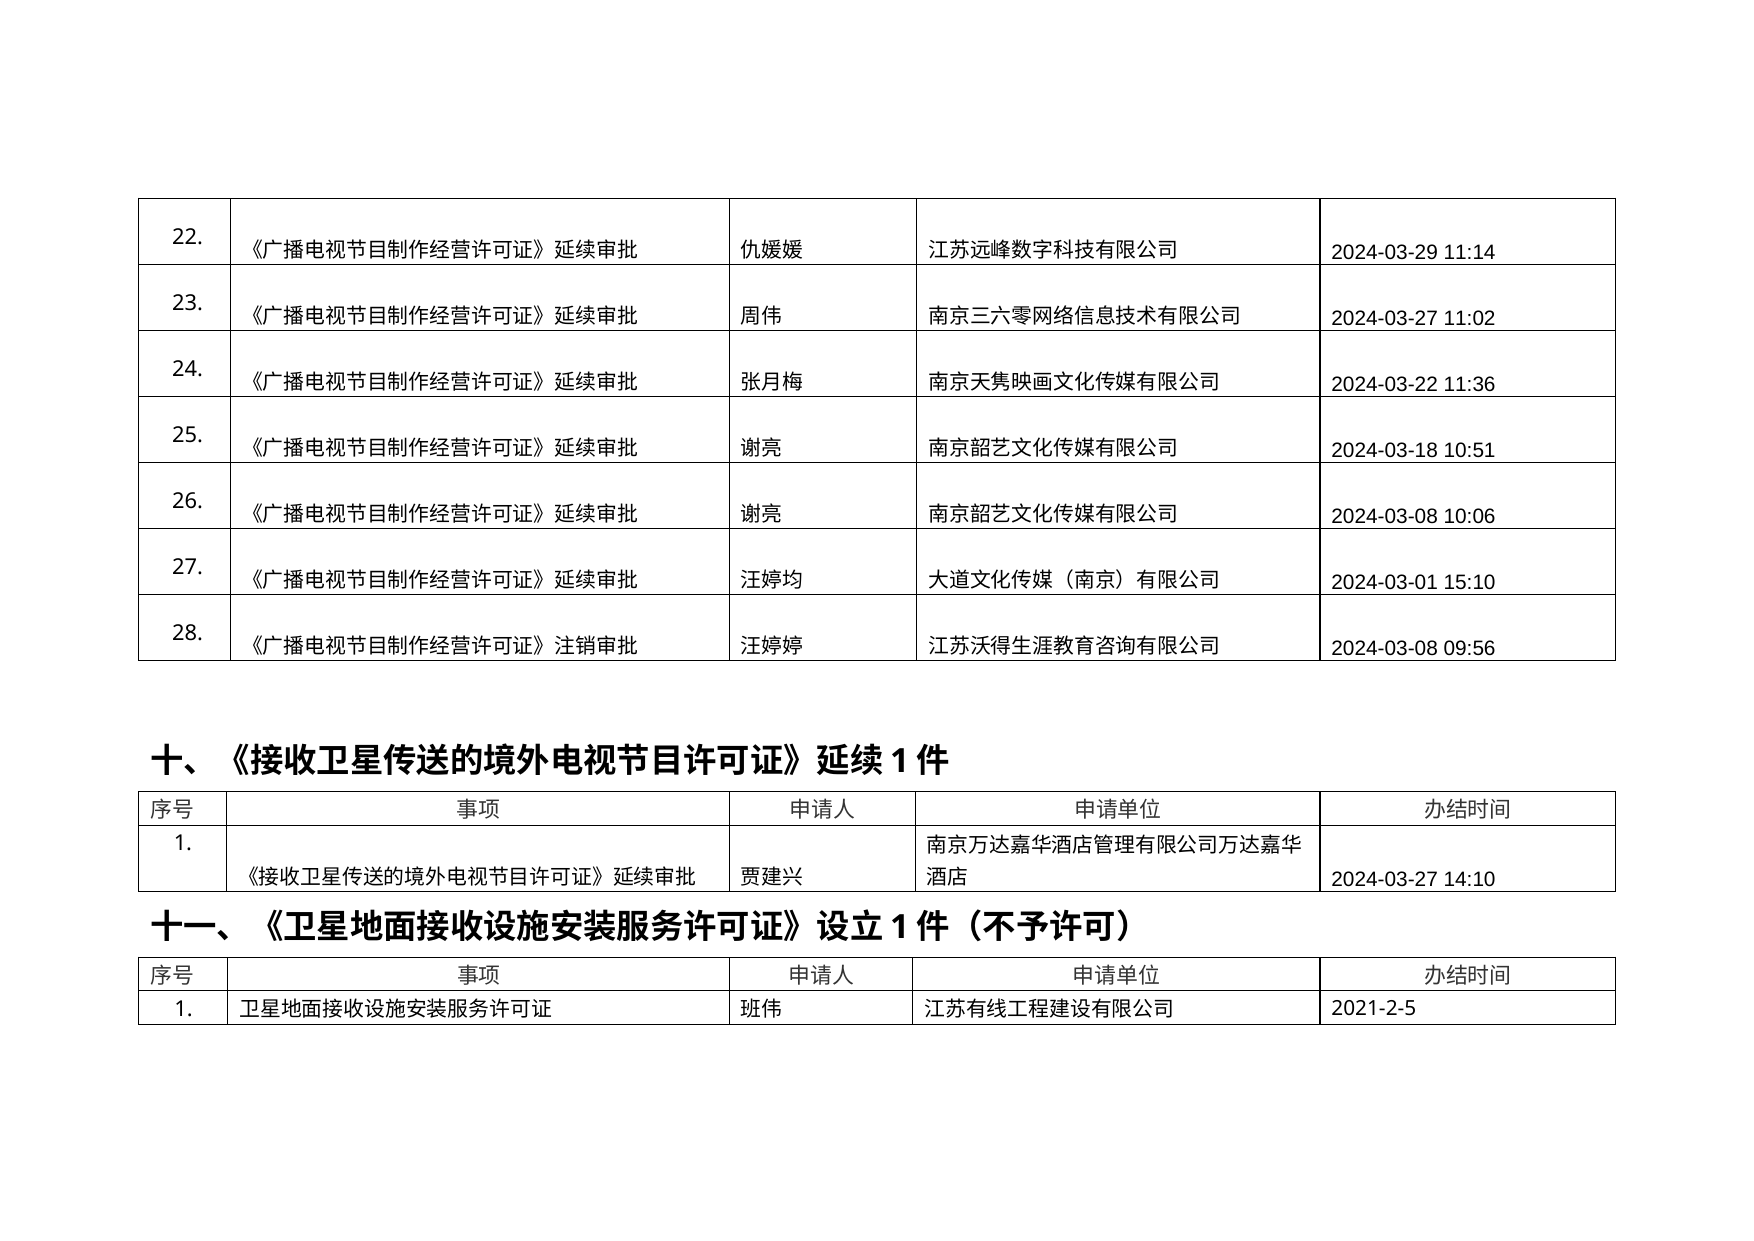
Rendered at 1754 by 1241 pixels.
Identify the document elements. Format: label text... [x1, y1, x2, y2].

table_cell [139, 199, 230, 264]
table_cell 大道文化传媒（南京）有限公司 [917, 529, 1319, 594]
table_cell 《广播电视节目制作经营许可证》延续审批 [231, 265, 729, 330]
table_cell 贾建兴 [730, 826, 915, 891]
table_cell 2024-03-29 11:14 [1321, 199, 1615, 264]
table_cell 南京三六零网络信息技术有限公司 [917, 265, 1319, 330]
table_cell 谢亮 [730, 397, 916, 462]
table_cell 《广播电视节目制作经营许可证》注销审批 [231, 595, 729, 660]
list 十、《接收卫星传送的境外电视节目许可证》延续1件 [150, 726, 1604, 791]
table_cell 周伟 [730, 265, 916, 330]
table_cell 汪婷婷 [730, 595, 916, 660]
table_cell 1. [139, 826, 226, 891]
table_header 事项 [227, 792, 729, 824]
table_cell [139, 529, 230, 594]
table_cell 2024-03-18 10:51 [1321, 397, 1615, 462]
table_cell 江苏有线工程建设有限公司 [913, 991, 1319, 1024]
table_cell 谢亮 [730, 463, 916, 528]
table_cell 《广播电视节目制作经营许可证》延续审批 [231, 397, 729, 462]
table_cell 2024-03-01 15:10 [1321, 529, 1615, 594]
table_header 办结时间 [1321, 792, 1615, 824]
table_cell 《接收卫星传送的境外电视节目许可证》延续审批 [227, 826, 729, 891]
table_cell 2024-03-27 11:02 [1321, 265, 1615, 330]
table_cell 卫星地面接收设施安装服务许可证 [228, 991, 729, 1024]
table_cell 1. [139, 991, 227, 1024]
table_cell [139, 397, 230, 462]
table_cell 《广播电视节目制作经营许可证》延续审批 [231, 199, 729, 264]
table_header 申请人 [730, 958, 912, 990]
table_header 申请单位 [916, 792, 1319, 824]
table_cell [139, 331, 230, 396]
table_header 序号 [139, 792, 226, 824]
table_cell 南京天隽映画文化传媒有限公司 [917, 331, 1319, 396]
table_cell 班伟 [730, 991, 912, 1024]
table_cell 《广播电视节目制作经营许可证》延续审批 [231, 331, 729, 396]
table_header 办结时间 [1321, 958, 1615, 990]
table_cell 2024-03-08 09:56 [1321, 595, 1615, 660]
table_cell 2021-2-5 [1321, 991, 1615, 1024]
table_header 事项 [228, 958, 729, 990]
table_cell 2024-03-22 11:36 [1321, 331, 1615, 396]
table_header 申请单位 [913, 958, 1319, 990]
table_header 申请人 [730, 792, 915, 824]
table_cell 南京韶艺文化传媒有限公司 [917, 463, 1319, 528]
table_cell 江苏沃得生涯教育咨询有限公司 [917, 595, 1319, 660]
table_cell 南京韶艺文化传媒有限公司 [917, 397, 1319, 462]
table_cell 南京万达嘉华酒店管理有限公司万达嘉华酒店 [916, 826, 1319, 891]
table_header 序号 [139, 958, 227, 990]
table_cell 张月梅 [730, 331, 916, 396]
table_cell 《广播电视节目制作经营许可证》延续审批 [231, 529, 729, 594]
table_cell 2024-03-08 10:06 [1321, 463, 1615, 528]
table_cell 2024-03-27 14:10 [1321, 826, 1615, 891]
table_cell [139, 463, 230, 528]
table_cell 汪婷均 [730, 529, 916, 594]
table_cell 仇媛媛 [730, 199, 916, 264]
list 十一、《卫星地面接收设施安装服务许可证》设立1件（不予许可） [150, 892, 1604, 957]
table_cell 江苏远峰数字科技有限公司 [917, 199, 1319, 264]
table_cell [139, 595, 230, 660]
table_cell [139, 265, 230, 330]
table_cell 《广播电视节目制作经营许可证》延续审批 [231, 463, 729, 528]
